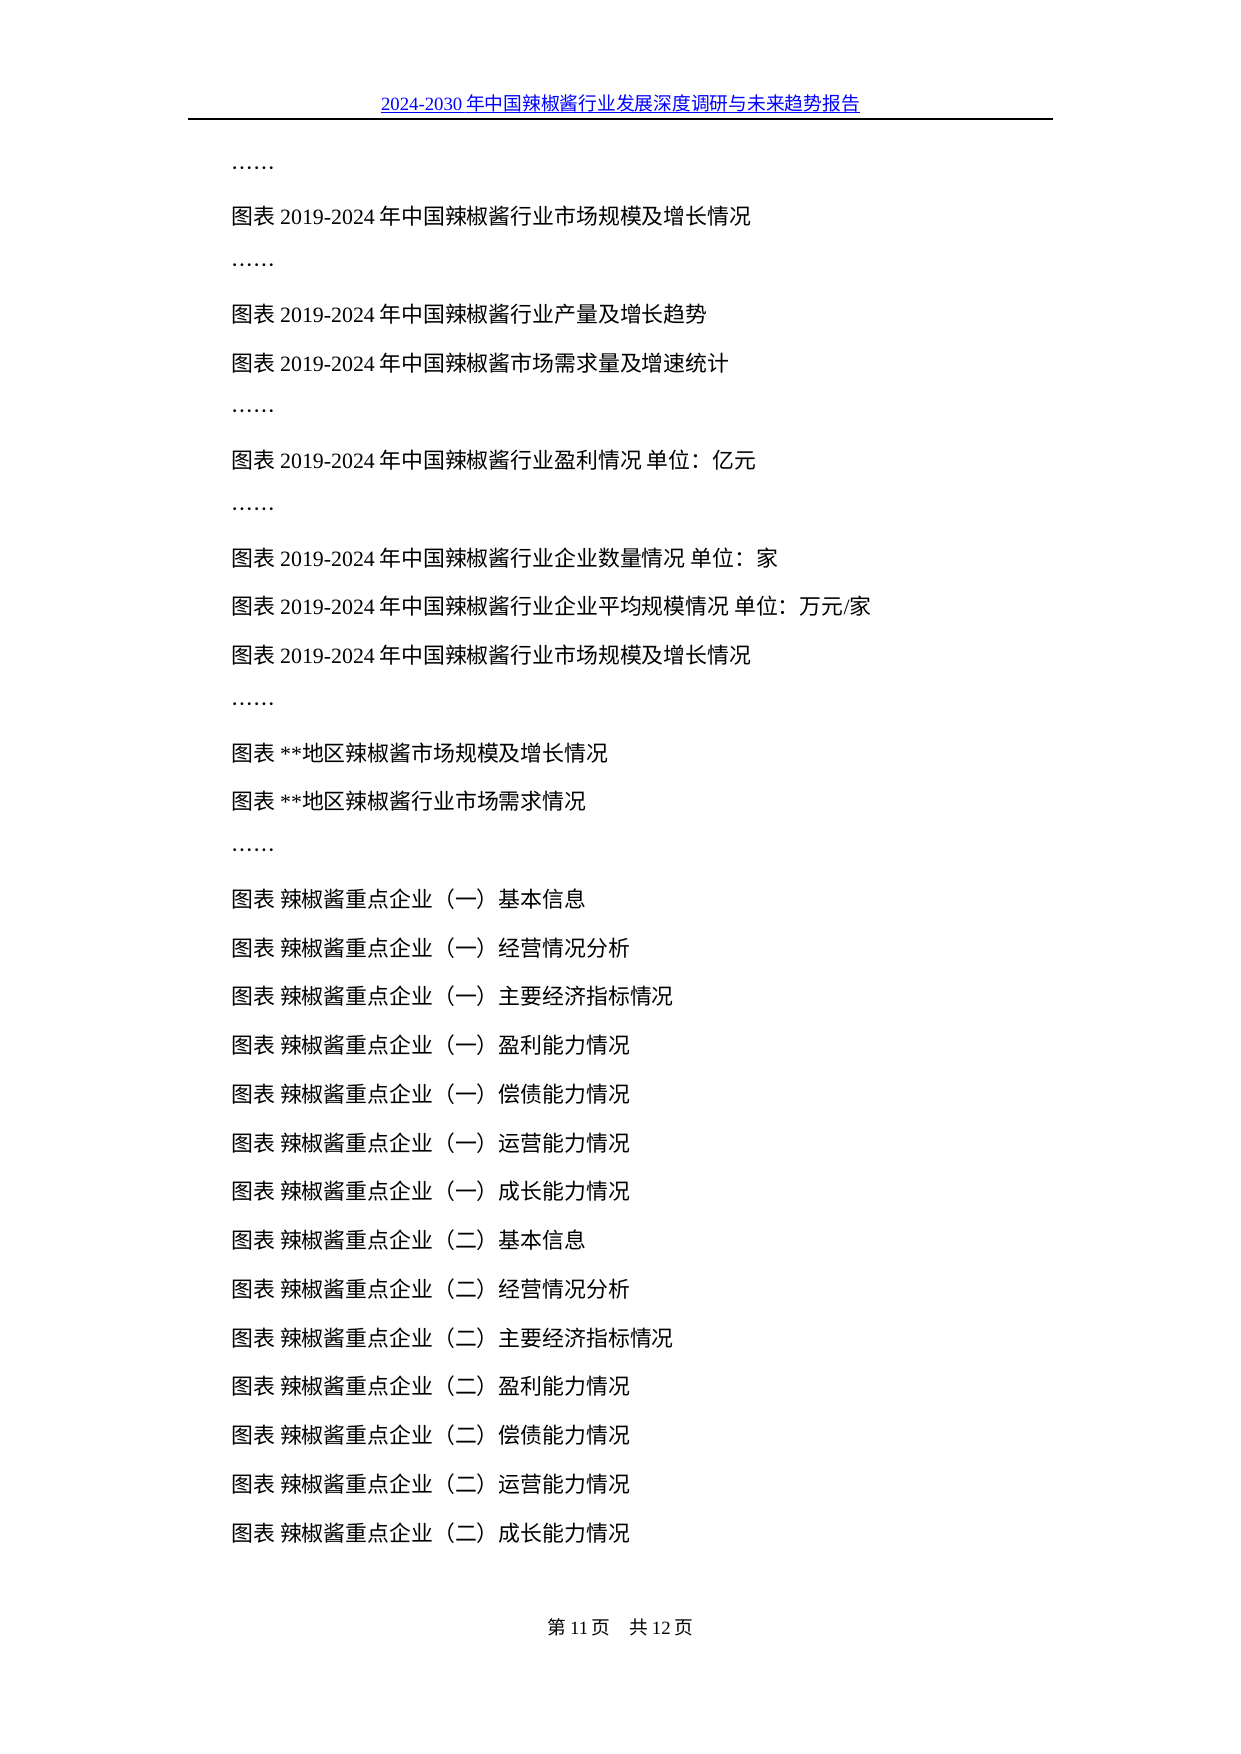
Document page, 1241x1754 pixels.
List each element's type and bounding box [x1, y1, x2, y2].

text [187, 150, 1053, 1548]
